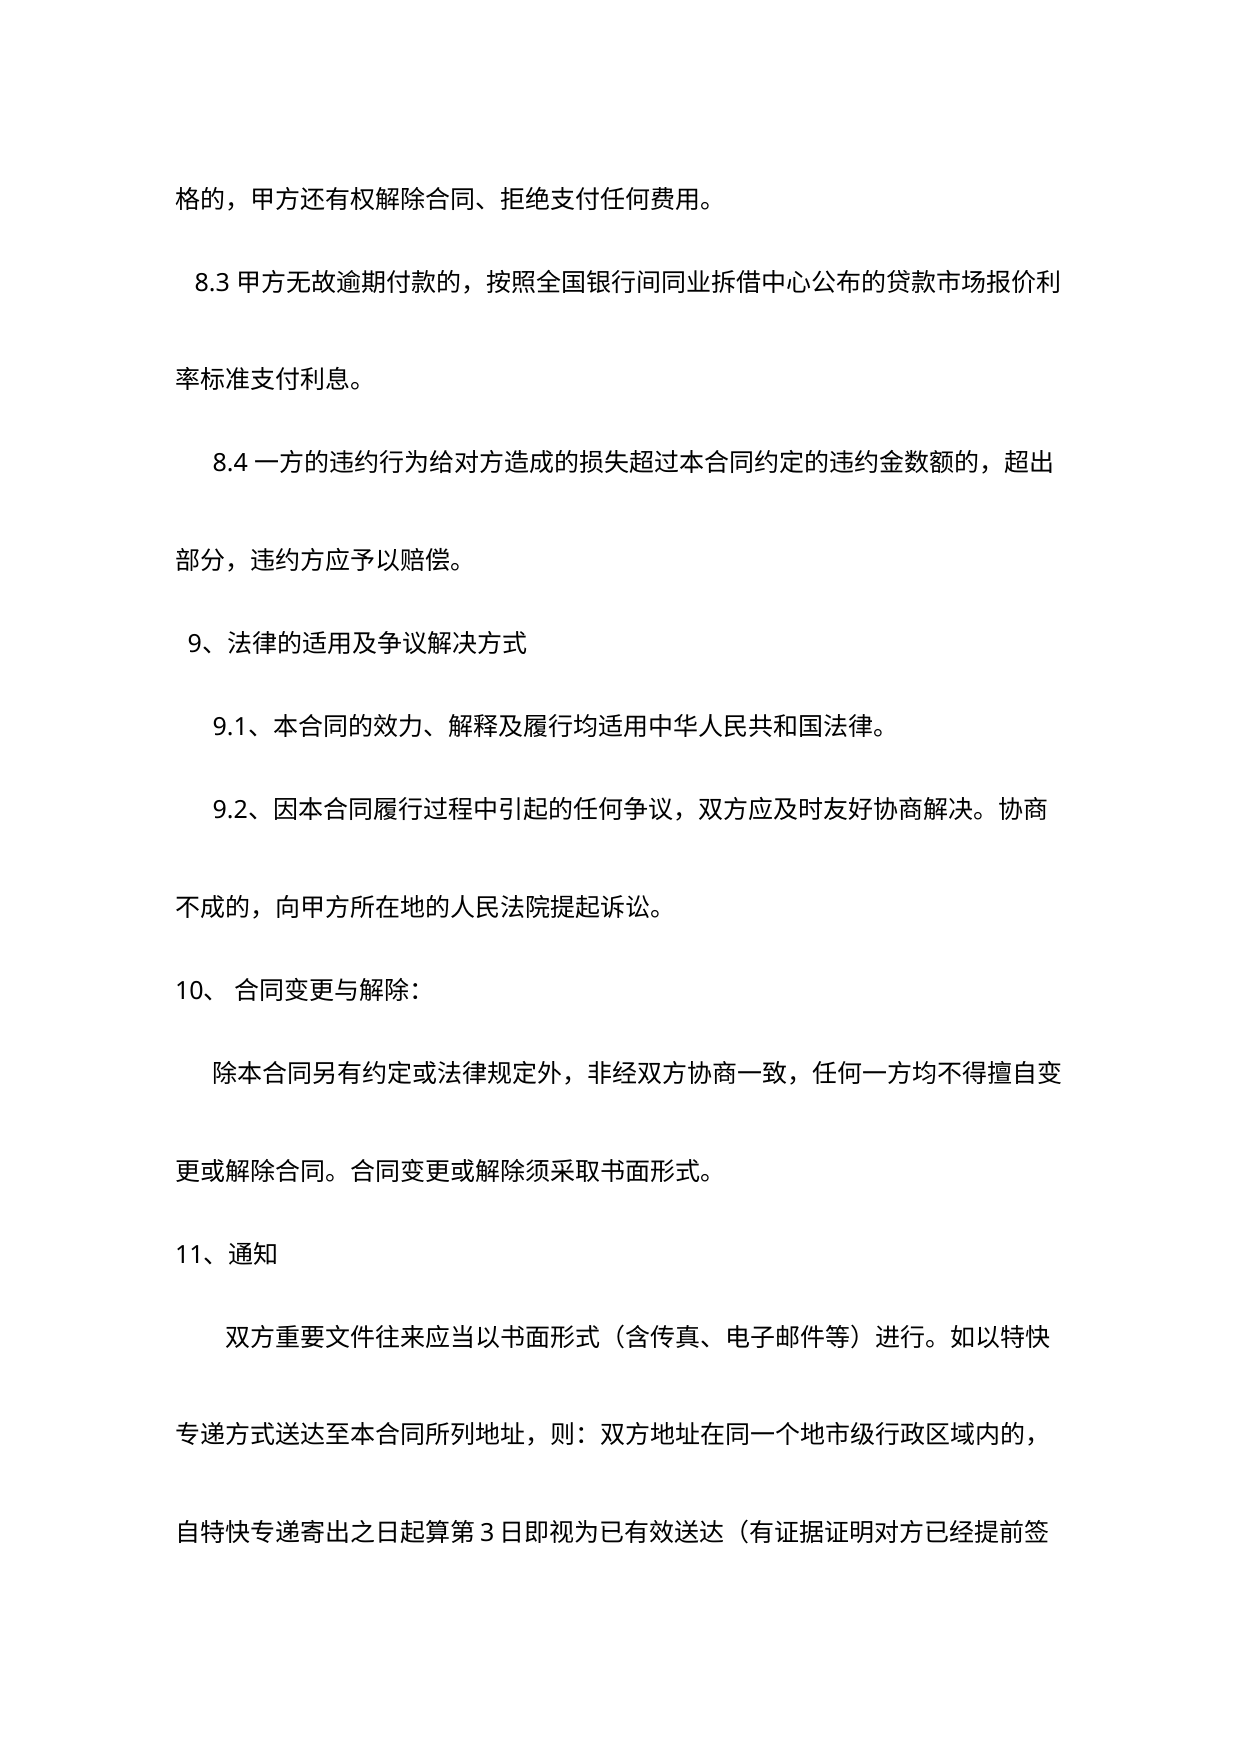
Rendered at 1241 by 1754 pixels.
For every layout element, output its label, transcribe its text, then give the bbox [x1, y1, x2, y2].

text 10、 合同变更与解除： [175, 956, 1065, 1021]
text 8.4 一方的违约行为给对方造成的损失超过本合同约定的违约金数额的，超出部分，违约方应予以赔偿。 [175, 428, 1065, 591]
text 8.3 甲方无故逾期付款的，按照全国银行间同业拆借中心公布的贷款市场报价利率标准支付利息。 [175, 248, 1065, 410]
text 9.1、本合同的效力、解释及履行均适用中华人民共和国法律。 [175, 692, 1065, 757]
text 9、法律的适用及争议解决方式 [175, 609, 1065, 674]
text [175, 1303, 1065, 1563]
text 除本合同另有约定或法律规定外，非经双方协商一致，任何一方均不得擅自变更或解除合同。合同变更或解除须采取书面形式。 [175, 1039, 1065, 1202]
text 11、通知 [175, 1220, 1065, 1285]
text 9.2、因本合同履行过程中引起的任何争议，双方应及时友好协商解决。协商不成的，向甲方所在地的人民法院提起诉讼。 [175, 775, 1065, 938]
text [175, 165, 1065, 230]
